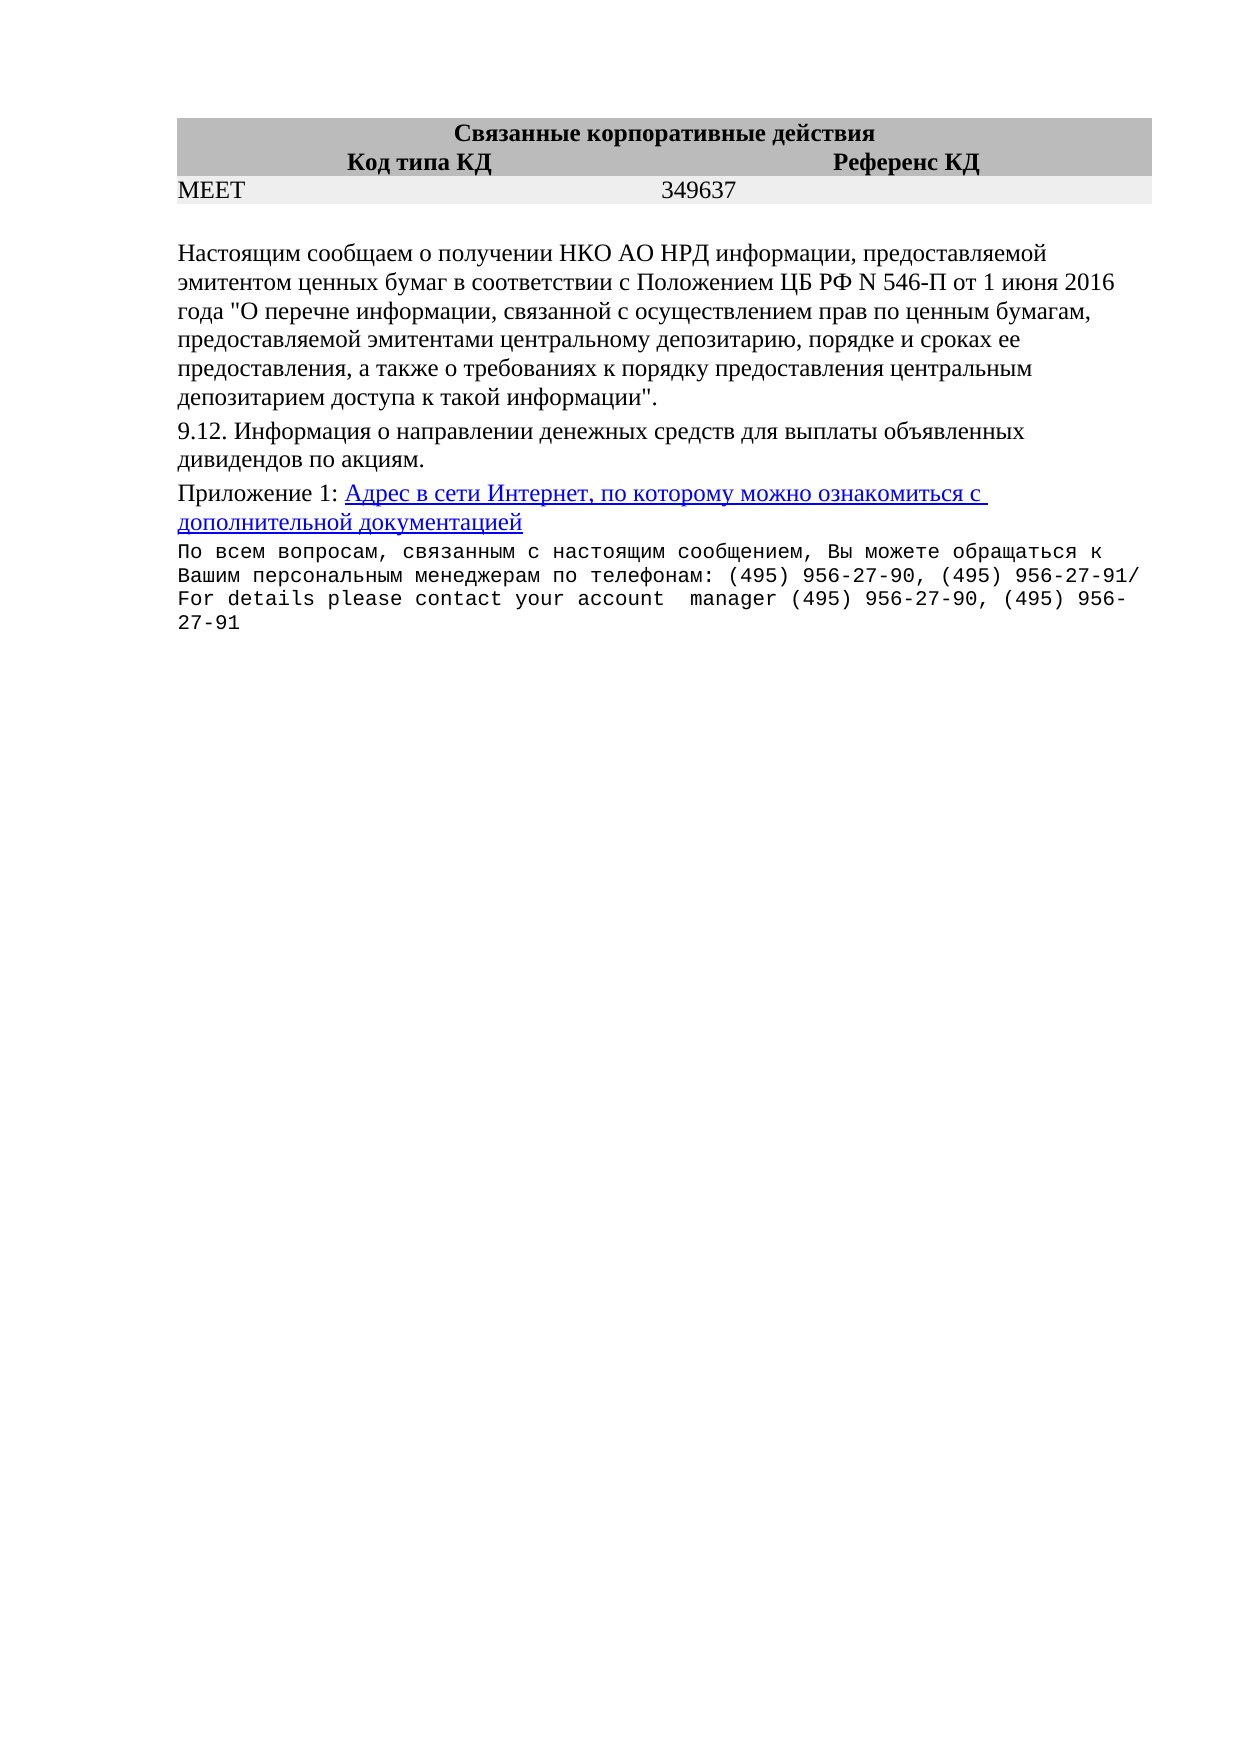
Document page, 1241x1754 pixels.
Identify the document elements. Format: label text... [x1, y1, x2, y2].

text Приложение 1: Адрес в сети Интернет, по которому можно ознакомиться с дополнительной документацией [177, 478, 1152, 536]
text По всем вопросам, связанным с настоящим сообщением, Вы можете обращаться к Вашим персональным менеджерам по телефонам: (495) 956-27-90, (495) 956-27-91/ For details please contact your account manager (495) 956-27-90, (495) 956-27-91 [177, 541, 1152, 636]
table_cell MEET [177, 176, 661, 204]
table_cell Код типа КД [177, 147, 661, 176]
table_header Связанные корпоративные действия [177, 118, 1152, 147]
table_cell Референс КД [661, 147, 1152, 176]
table_cell 349637 [661, 176, 1152, 204]
text Настоящим сообщаем о получении НКО АО НРД информации, предоставляемой эмитентом ценных бумаг в соответствии с Положением ЦБ РФ N 546-П от 1 июня 2016 года "О перечне информации, связанной с осуществлением прав по ценным бумагам, предоставляемой эмитентами центральному депозитарию, порядке и сроках ее предоставления, а также о требованиях к порядку предоставления центральным депозитарием доступа к такой информации". [177, 238, 1152, 411]
text 9.12. Информация о направлении денежных средств для выплаты объявленных дивидендов по акциям. [177, 416, 1152, 473]
